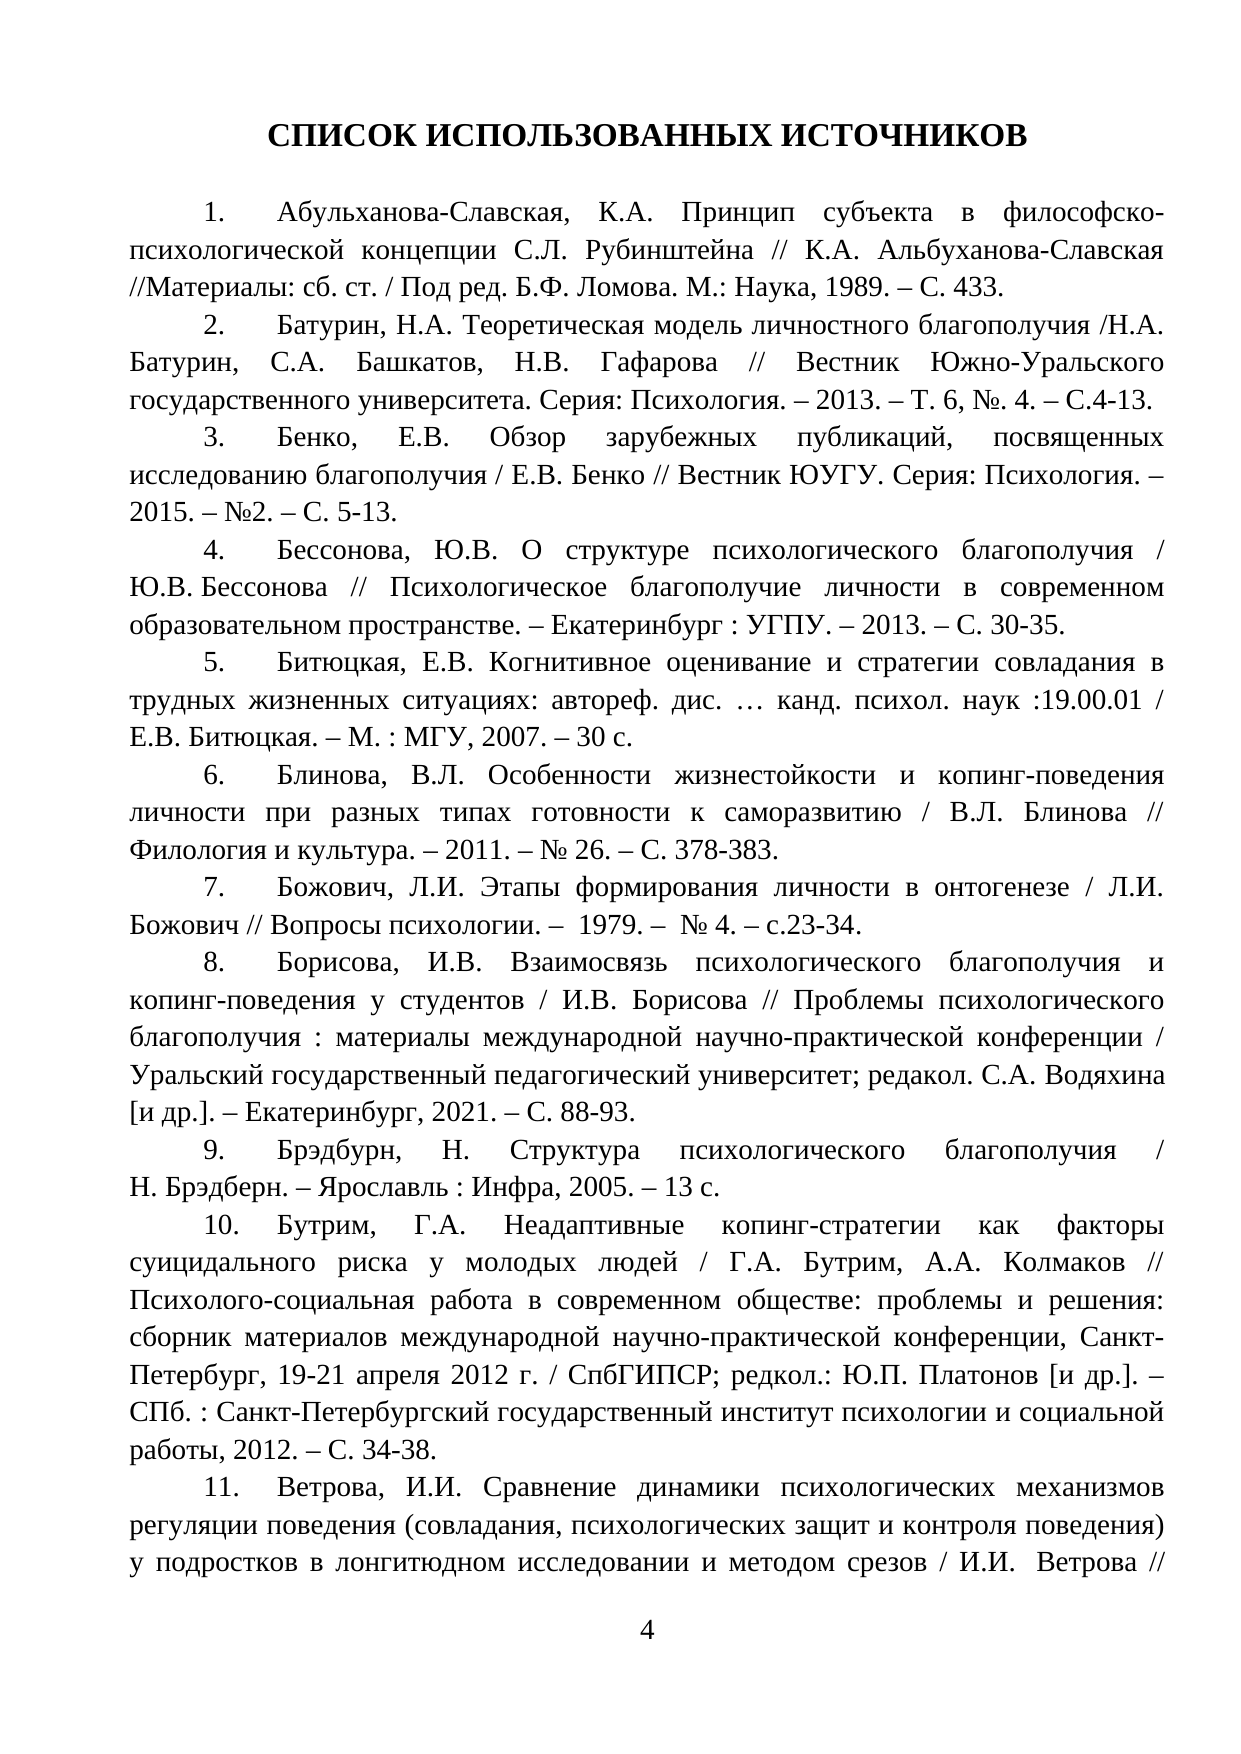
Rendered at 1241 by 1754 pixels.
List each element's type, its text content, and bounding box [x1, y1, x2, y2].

list Бессонова, Ю.В. О структуре психологического благополучия / Ю.В. Бессонова // Психологическое благополучие личности в современном образовательном пространстве. – Екатеринбург : УГПУ. – 2013. – С. 30-35. [129, 529, 1165, 642]
list Битюцкая, Е.В. Когнитивное оценивание и стратегии совладания в трудных жизненных ситуациях: автореф. дис. … канд. психол. наук :19.00.01 / Е.В. Битюцкая. – М. : МГУ, 2007. – 30 с. [129, 642, 1165, 754]
list Абульханова-Славская, К.А. Принцип субъекта в философско-психологической концепции С.Л. Рубинштейна // К.А. Альбуханова-Славская //Материалы: сб. ст. / Под ред. Б.Ф. Ломова. М.: Наука, 1989. – С. 433. [129, 192, 1165, 304]
list Борисова, И.В. Взаимосвязь психологического благополучия и копинг-поведения у студентов / И.В. Борисова // Проблемы психологического благополучия : материалы международной научно-практической конференции / Уральский государственный педагогический университет; редакол. С.А. Водяхина [и др.]. – Екатеринбург, 2021. – С. 88-93. [129, 942, 1165, 1129]
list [129, 1467, 1165, 1579]
list СПИСОК ИСПОЛЬЗОВАННЫХ ИСТОЧНИКОВ [129, 117, 1165, 154]
list Божович, Л.И. Этапы формирования личности в онтогенезе / Л.И. Божович // Вопросы психологии. – 1979. – № 4. – с.23-34. [129, 867, 1165, 942]
list Бенко, Е.В. Обзор зарубежных публикаций, посвященных исследованию благополучия / Е.В. Бенко // Вестник ЮУГУ. Серия: Психология. – 2015. – №2. – С. 5-13. [129, 417, 1165, 529]
list Блинова, В.Л. Особенности жизнестойкости и копинг-поведения личности при разных типах готовности к саморазвитию / В.Л. Блинова // Филология и культура. – 2011. – № 26. – С. 378-383. [129, 754, 1165, 867]
list Брэдбурн, Н. Структура психологического благополучия / Н. Брэдберн. – Ярославль : Инфра, 2005. – 13 с. [129, 1129, 1165, 1204]
list Бутрим, Г.А. Неадаптивные копинг-стратегии как факторы суицидального риска у молодых людей / Г.А. Бутрим, А.А. Колмаков // Психолого-социальная работа в современном обществе: проблемы и решения: сборник материалов международной научно-практической конференции, Санкт-Петербург, 19-21 апреля 2012 г. / СпбГИПСР; редкол.: Ю.П. Платонов [и др.]. – СПб. : Санкт-Петербургский государственный институт психологии и социальной работы, 2012. – С. 34-38. [129, 1204, 1165, 1467]
list Батурин, Н.А. Теоретическая модель личностного благополучия /Н.А. Батурин, С.А. Башкатов, Н.В. Гафарова // Вестник Южно-Уральского государственного университета. Серия: Психология. – 2013. – Т. 6, №. 4. – С.4-13. [129, 304, 1165, 417]
